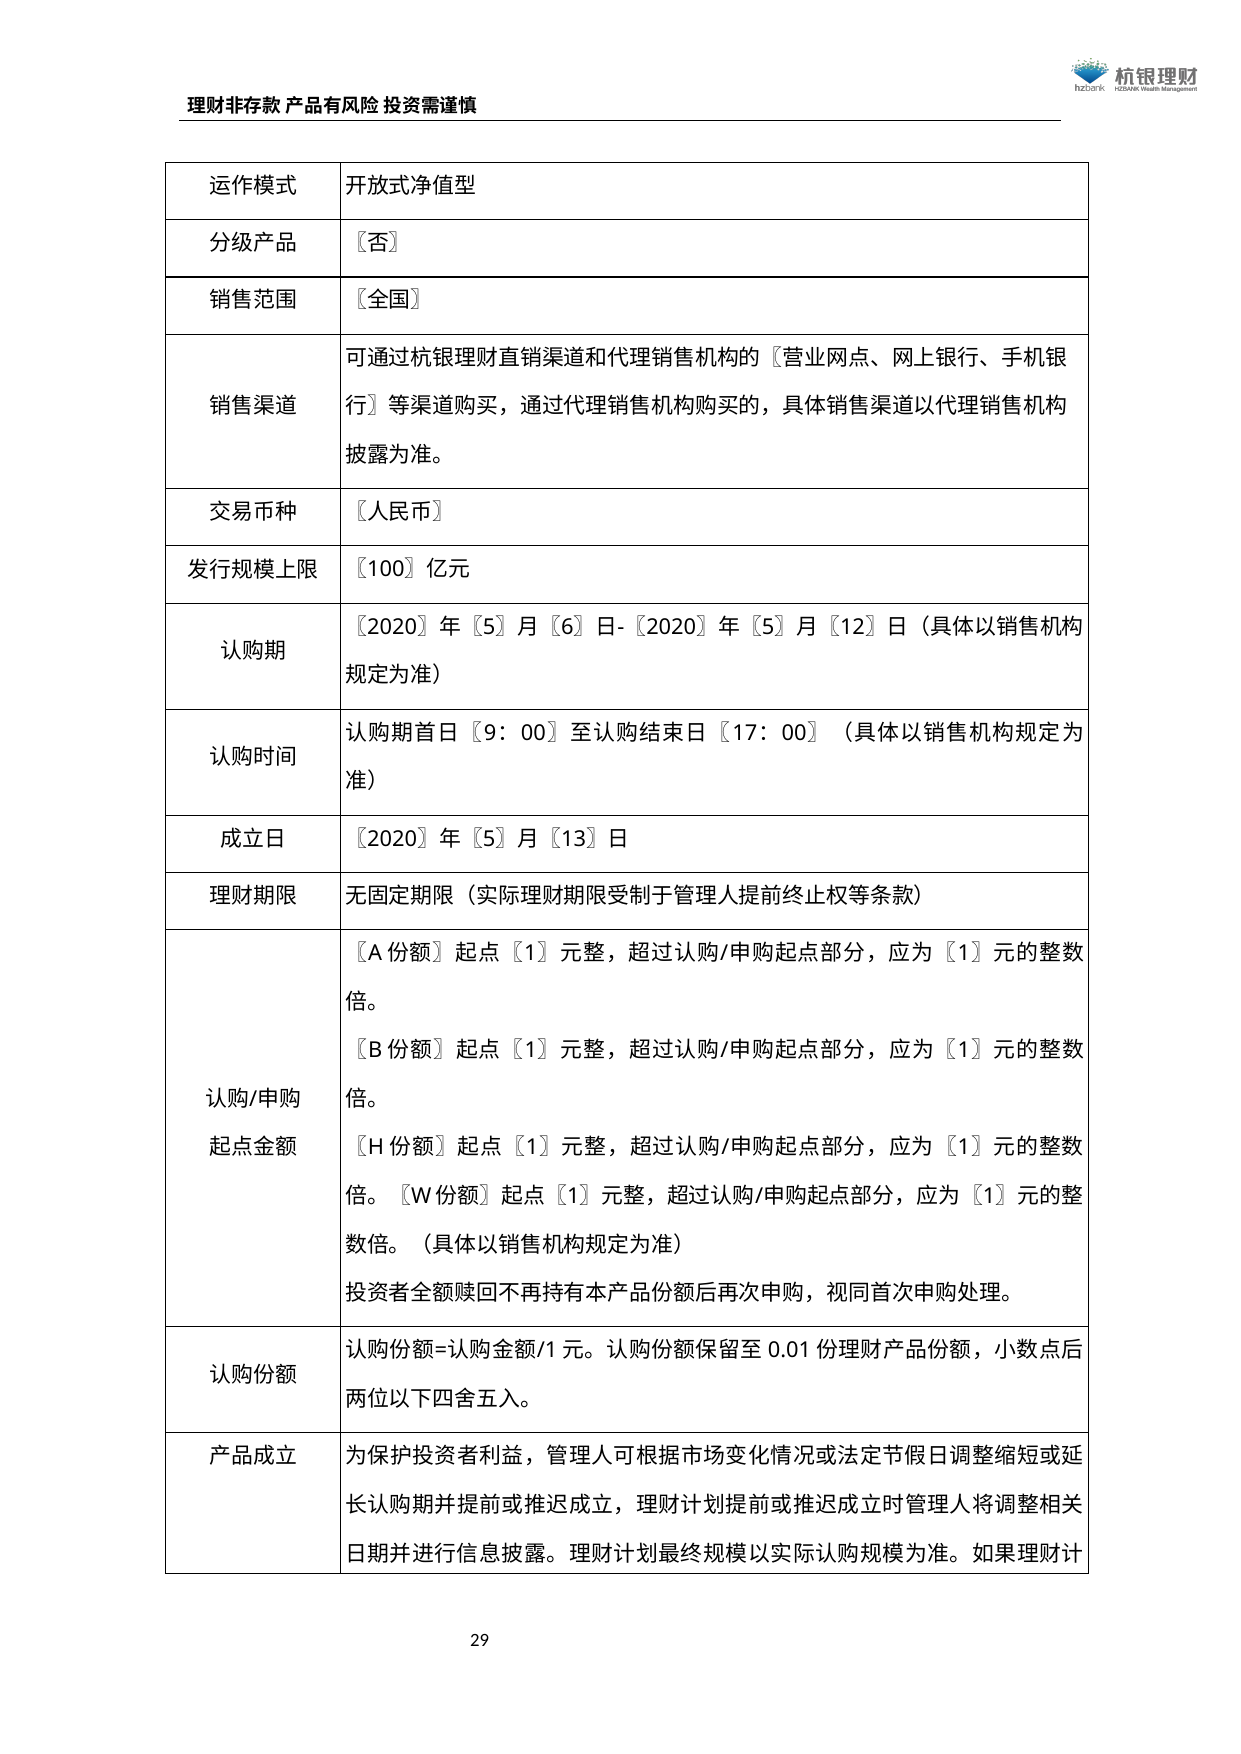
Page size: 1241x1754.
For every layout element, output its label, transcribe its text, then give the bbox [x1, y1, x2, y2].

table_cell 开放式净值型 [341, 163, 1088, 219]
table_cell 认购期 [166, 604, 340, 708]
table_cell 〖2020〗年〖5〗月〖13〗日 [341, 816, 1088, 872]
table_cell 〖人民币〗 [341, 489, 1088, 545]
table_cell 〖否〗 [341, 220, 1088, 276]
picture [1027, 0, 1240, 151]
table_cell 可通过杭银理财直销渠道和代理销售机构的〖营业网点、网上银行、手机银行〗等渠道购买，通过代理销售机构购买的，具体销售渠道以代理销售机构披露为准。 [341, 335, 1088, 488]
table_cell 〖2020〗年〖5〗月〖6〗日-〖2020〗年〖5〗月〖12〗日（具体以销售机构规定为准） [341, 604, 1088, 708]
table_cell 发行规模上限 [166, 546, 340, 603]
table_cell 分级产品 [166, 220, 340, 276]
table_cell 运作模式 [166, 163, 340, 219]
table_cell 销售渠道 [166, 335, 340, 488]
table_cell 〖全国〗 [341, 278, 1088, 333]
table_cell 产品成立 [166, 1433, 340, 1572]
table_cell 成立日 [166, 816, 340, 872]
table_cell 〖A份额〗起点〖1〗元整，超过认购/申购起点部分，应为〖1〗元的整数倍。 〖B份额〗起点〖1〗元整，超过认购/申购起点部分，应为〖1〗元的整数倍。 〖H份额〗起点〖1〗元整，超过认购/申购起点部分，应为〖1〗元的整数倍。〖W份额〗起点〖1〗元整，超过认购/申购起点部分，应为〖1〗元的整数倍。（具体以销售机构规定为准） 投资者全额赎回不再持有本产品份额后再次申购，视同首次申购处理。 [341, 930, 1088, 1326]
table_cell 交易币种 [166, 489, 340, 545]
table_cell 认购份额 [166, 1327, 340, 1432]
table_cell 认购时间 [166, 710, 340, 814]
table_cell 〖100〗亿元 [341, 546, 1088, 603]
table_cell 认购期首日〖9：00〗至认购结束日〖17：00〗（具体以销售机构规定为准） [341, 710, 1088, 814]
table_cell 认购/申购 起点金额 [166, 930, 340, 1326]
table_cell 销售范围 [166, 278, 340, 333]
table_cell 无固定期限（实际理财期限受制于管理人提前终止权等条款） [341, 873, 1088, 929]
table_cell 理财期限 [166, 873, 340, 929]
table_cell 认购份额=认购金额/1元。认购份额保留至0.01份理财产品份额，小数点后两位以下四舍五入。 [341, 1327, 1088, 1432]
